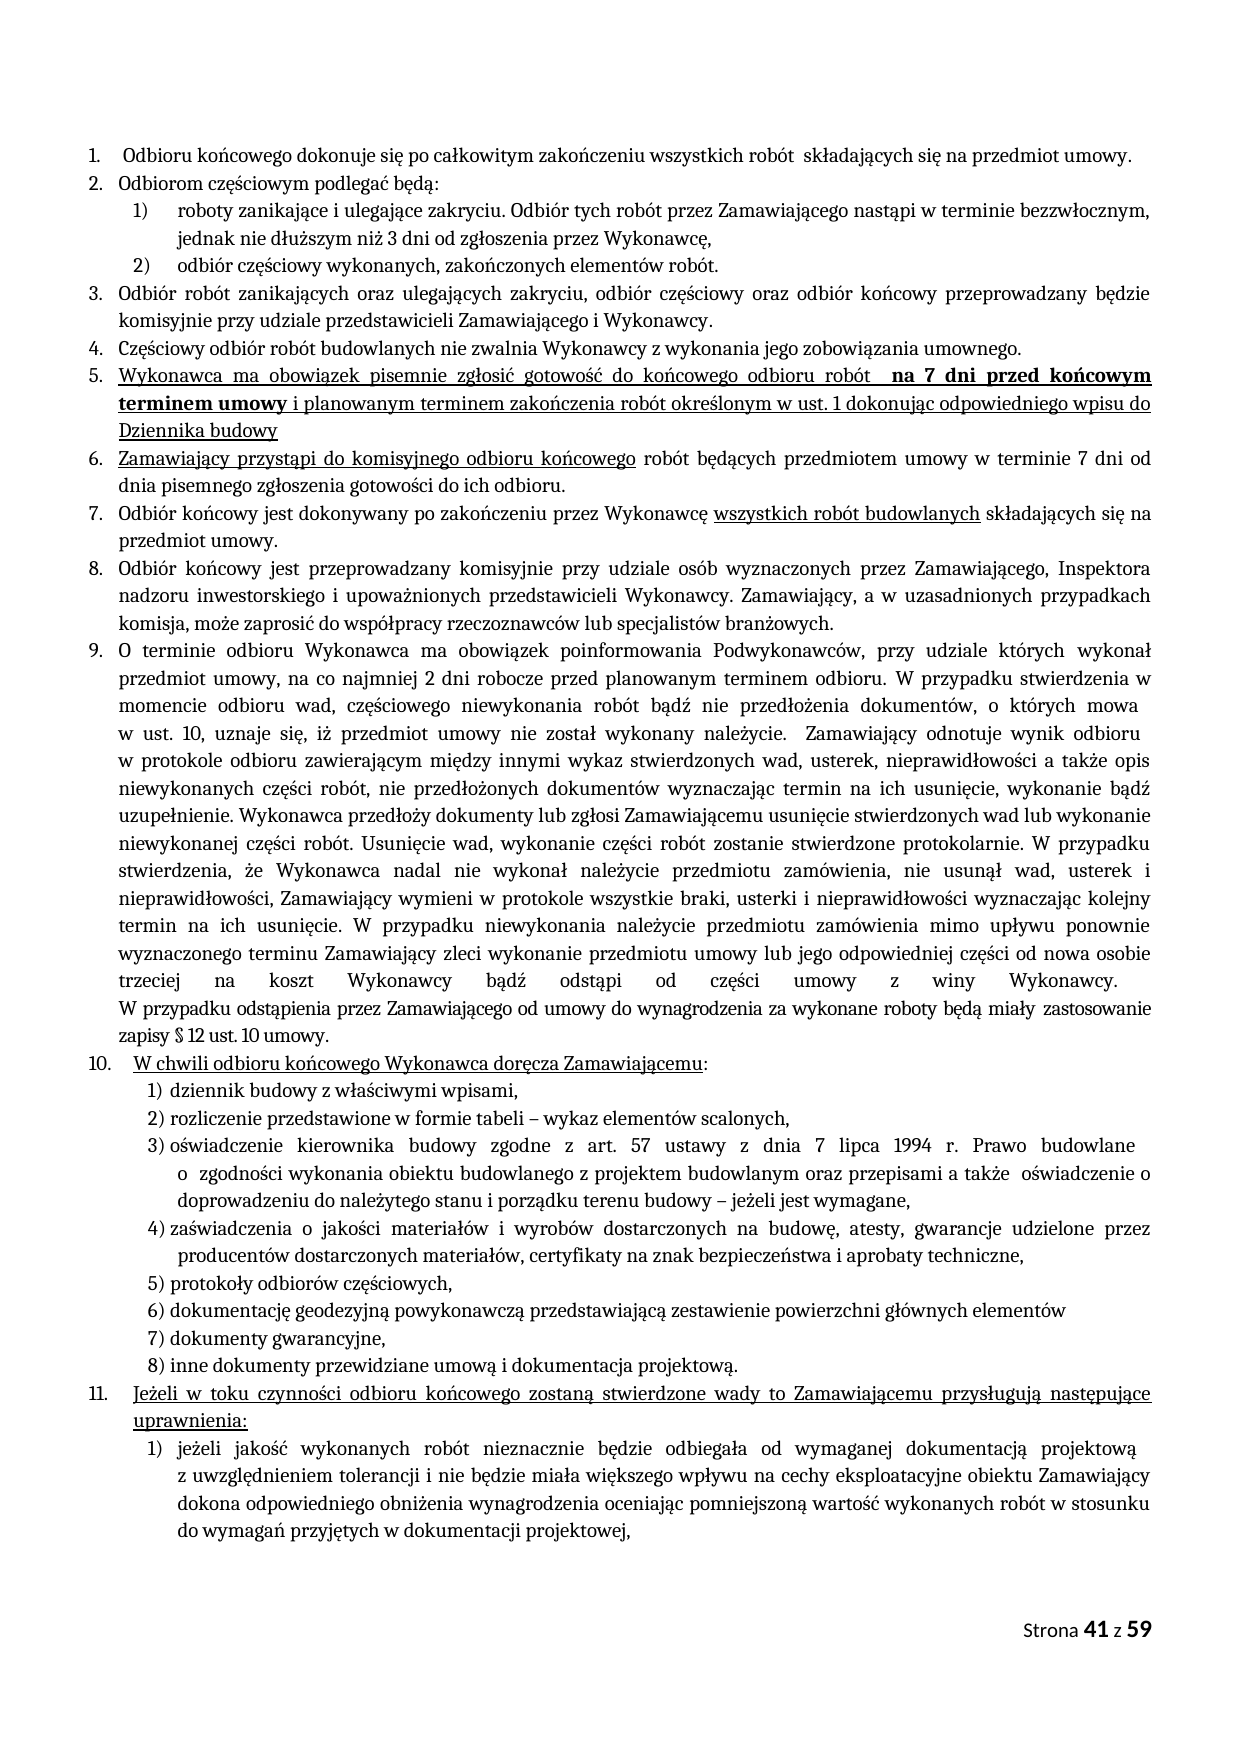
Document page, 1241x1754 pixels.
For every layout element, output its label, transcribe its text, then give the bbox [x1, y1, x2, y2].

list Odbiór końcowy jest przeprowadzany komisyjnie przy udziale osób wyznaczonych przez Zamawiającego, Inspektora nadzoru inwestorskiego i upoważnionych przedstawicieli Wykonawcy. Zamawiający, a w uzasadnionych przypadkach komisja, może zaprosić do współpracy rzeczoznawców lub specjalistów branżowych. [89, 557, 1152, 636]
list Zamawiający przystąpi do komisyjnego odbioru końcowego robót będących przedmiotem umowy w terminie 7 dni od dnia pisemnego zgłoszenia gotowości do ich odbioru. [89, 447, 1152, 498]
list Jeżeli w toku czynności odbioru końcowego zostaną stwierdzone wady to Zamawiającemu przysługują następujące uprawnienia: [89, 1382, 1152, 1433]
list O terminie odbioru Wykonawca ma obowiązek poinformowania Podwykonawców, przy udziale których wykonał przedmiot umowy, na co najmniej 2 dni robocze przed planowanym terminem odbioru. W przypadku stwierdzenia w momencie odbioru wad, częściowego niewykonania robót bądź nie przedłożenia dokumentów, o których mowa w ust. 10, uznaje się, iż przedmiot umowy nie został wykonany należycie. Zamawiający odnotuje wynik odbioru w protokole odbioru zawierającym między innymi wykaz stwierdzonych wad, usterek, nieprawidłowości a także opis niewykonanych części robót, nie przedłożonych dokumentów wyznaczając termin na ich usunięcie, wykonanie bądź uzupełnienie. Wykonawca przedłoży dokumenty lub zgłosi Zamawiającemu usunięcie stwierdzonych wad lub wykonanie niewykonanej części robót. Usunięcie wad, wykonanie części robót zostanie stwierdzone protokolarnie. W przypadku stwierdzenia, że Wykonawca nadal nie wykonał należycie przedmiotu zamówienia, nie usunął wad, usterek i nieprawidłowości, Zamawiający wymieni w protokole wszystkie braki, usterki i nieprawidłowości wyznaczając kolejny termin na ich usunięcie. W przypadku niewykonania należycie przedmiotu zamówienia mimo upływu ponownie wyznaczonego terminu Zamawiający zleci wykonanie przedmiotu umowy lub jego odpowiedniej części od nowa osobie trzeciej na koszt Wykonawcy bądź odstąpi od części umowy z winy Wykonawcy. W przypadku odstąpienia przez Zamawiającego od umowy do wynagrodzenia za wykonane roboty będą miały zastosowanie zapisy § 12 ust. 10 umowy. [89, 639, 1152, 1048]
list Odbiór końcowy jest dokonywany po zakończeniu przez Wykonawcę wszystkich robót budowlanych składających się na przedmiot umowy. [89, 502, 1152, 553]
list dokumenty gwarancyjne, [148, 1327, 1152, 1351]
list W chwili odbioru końcowego Wykonawca doręcza Zamawiającemu: [89, 1052, 1152, 1076]
list jeżeli jakość wykonanych robót nieznacznie będzie odbiegała od wymaganej dokumentacją projektową z uwzględnieniem tolerancji i nie będzie miała większego wpływu na cechy eksploatacyjne obiektu Zamawiający dokona odpowiedniego obniżenia wynagrodzenia oceniając pomniejszoną wartość wykonanych robót w stosunku do wymagań przyjętych w dokumentacji projektowej, [148, 1437, 1152, 1543]
list dziennik budowy z właściwymi wpisami, [148, 1079, 1152, 1103]
list rozliczenie przedstawione w formie tabeli – wykaz elementów scalonych, [148, 1107, 1152, 1131]
list Odbiorom częściowym podlegać będą: [89, 172, 1152, 196]
list Odbiór robót zanikających oraz ulegających zakryciu, odbiór częściowy oraz odbiór końcowy przeprowadzany będzie komisyjnie przy udziale przedstawicieli Zamawiającego i Wykonawcy. [89, 282, 1152, 333]
list roboty zanikające i ulegające zakryciu. Odbiór tych robót przez Zamawiającego nastąpi w terminie bezzwłocznym, jednak nie dłuższym niż 3 dni od zgłoszenia przez Wykonawcę, [133, 199, 1152, 251]
list Częściowy odbiór robót budowlanych nie zwalnia Wykonawcy z wykonania jego zobowiązania umownego. [89, 337, 1152, 361]
list protokoły odbiorów częściowych, [148, 1272, 1152, 1296]
list Odbioru końcowego dokonuje się po całkowitym zakończeniu wszystkich robót składających się na przedmiot umowy. [89, 144, 1152, 168]
list odbiór częściowy wykonanych, zakończonych elementów robót. [133, 254, 1152, 278]
list dokumentację geodezyjną powykonawczą przedstawiającą zestawienie powierzchni głównych elementów [148, 1299, 1152, 1323]
list inne dokumenty przewidziane umową i dokumentacja projektową. [148, 1354, 1152, 1378]
list Wykonawca ma obowiązek pisemnie zgłosić gotowość do końcowego odbioru robót na 7 dni przed końcowym terminem umowy i planowanym terminem zakończenia robót określonym w ust. 1 dokonując odpowiedniego wpisu do Dziennika budowy [89, 364, 1152, 443]
list oświadczenie kierownika budowy zgodne z art. 57 ustawy z dnia 7 lipca 1994 r. Prawo budowlane o zgodności wykonania obiektu budowlanego z projektem budowlanym oraz przepisami a także oświadczenie o doprowadzeniu do należytego stanu i porządku terenu budowy – jeżeli jest wymagane, [148, 1134, 1152, 1213]
list zaświadczenia o jakości materiałów i wyrobów dostarczonych na budowę, atesty, gwarancje udzielone przez producentów dostarczonych materiałów, certyfikaty na znak bezpieczeństwa i aprobaty techniczne, [148, 1217, 1152, 1268]
